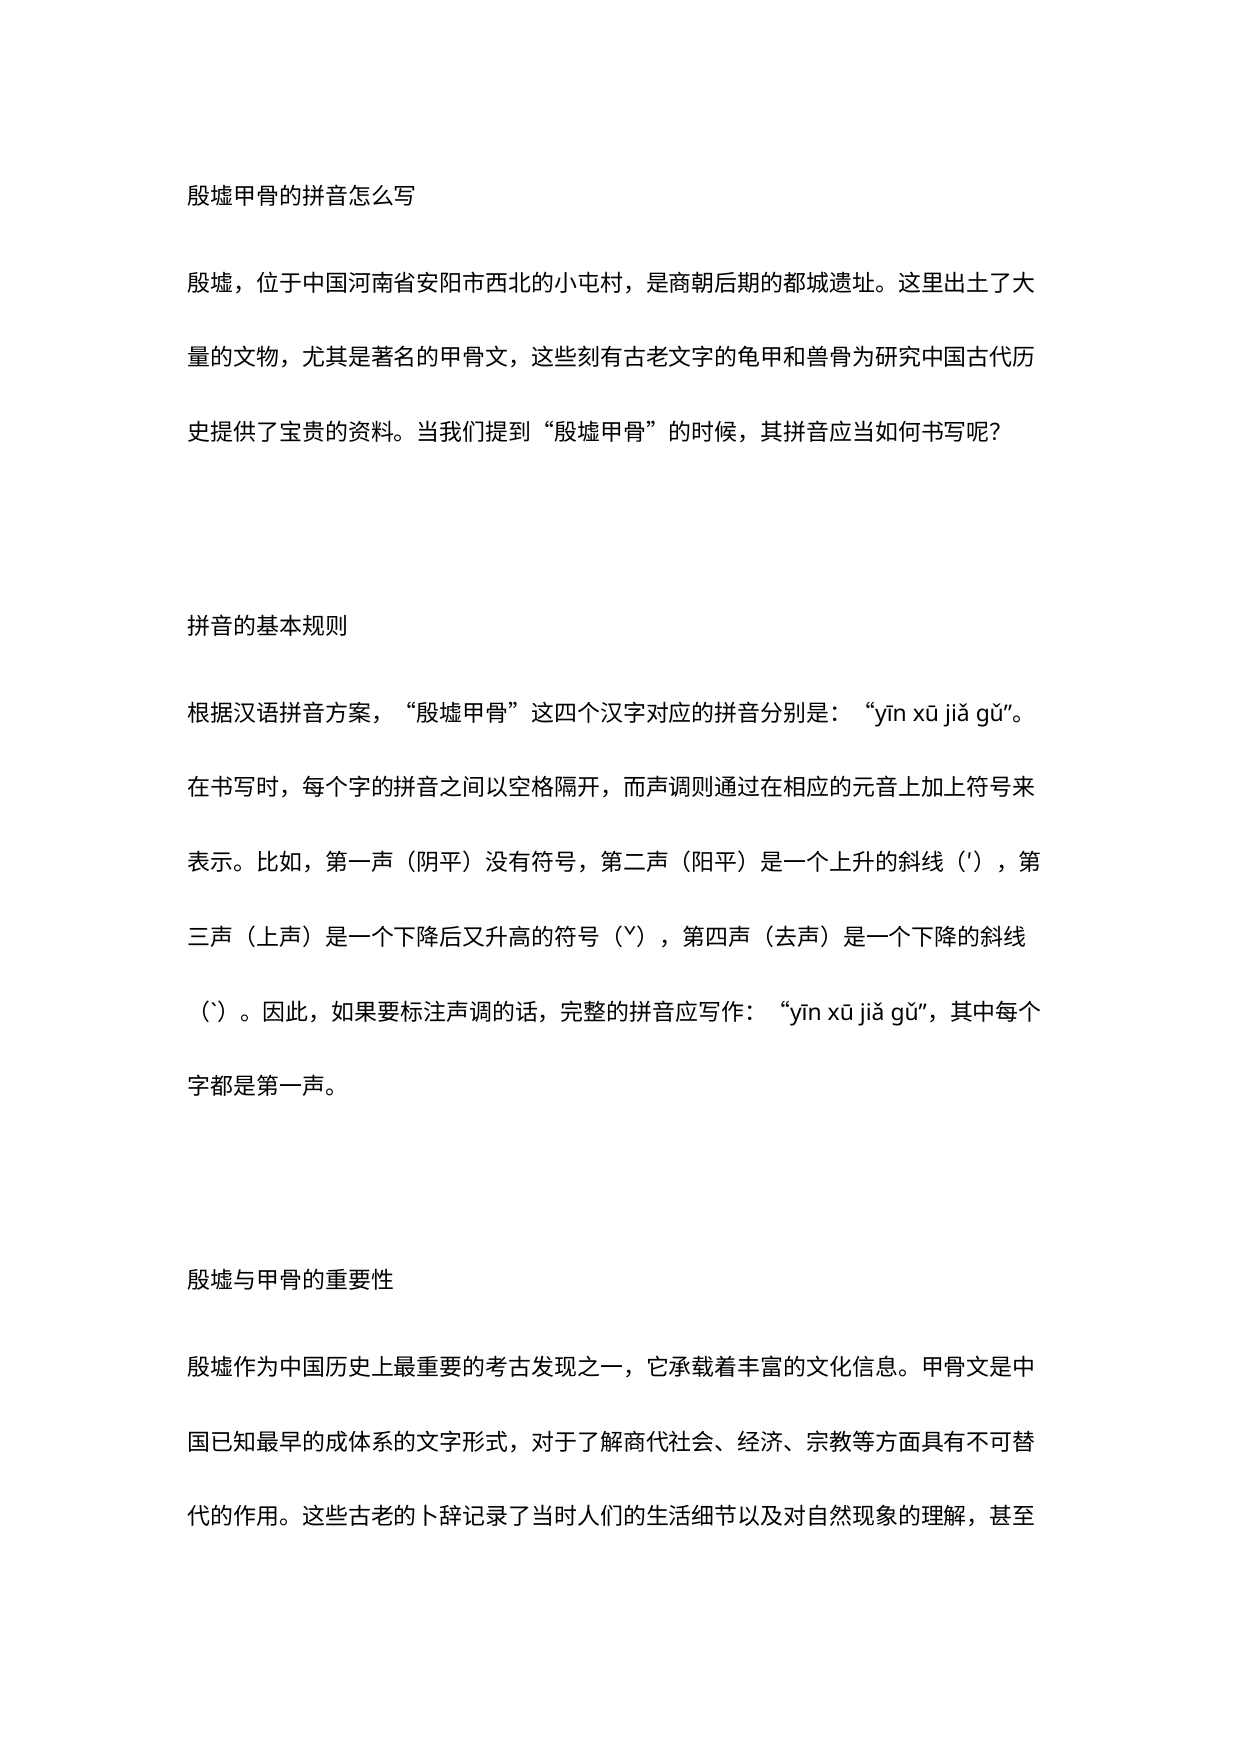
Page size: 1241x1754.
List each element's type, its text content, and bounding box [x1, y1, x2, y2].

text 殷墟与甲骨的重要性 [187, 1246, 1053, 1311]
text 拼音的基本规则 [187, 592, 1053, 657]
text 殷墟，位于中国河南省安阳市西北的小屯村，是商朝后期的都城遗址。这里出土了大量的文物，尤其是著名的甲骨文，这些刻有古老文字的龟甲和兽骨为研究中国古代历史提供了宝贵的资料。当我们提到“殷墟甲骨”的时候，其拼音应当如何书写呢？ [187, 248, 1053, 463]
text 根据汉语拼音方案，“殷墟甲骨”这四个汉字对应的拼音分别是：“yīn xū jiǎ gǔ”。在书写时，每个字的拼音之间以空格隔开，而声调则通过在相应的元音上加上符号来表示。比如，第一声（阴平）没有符号，第二声（阳平）是一个上升的斜线（′），第三声（上声）是一个下降后又升高的符号（ˇ），第四声（去声）是一个下降的斜线（`）。因此，如果要标注声调的话，完整的拼音应写作：“yīn xū jiǎ gǔ”，其中每个字都是第一声。 [187, 679, 1053, 1117]
text 殷墟甲骨的拼音怎么写 [187, 162, 1053, 227]
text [187, 1333, 1053, 1547]
